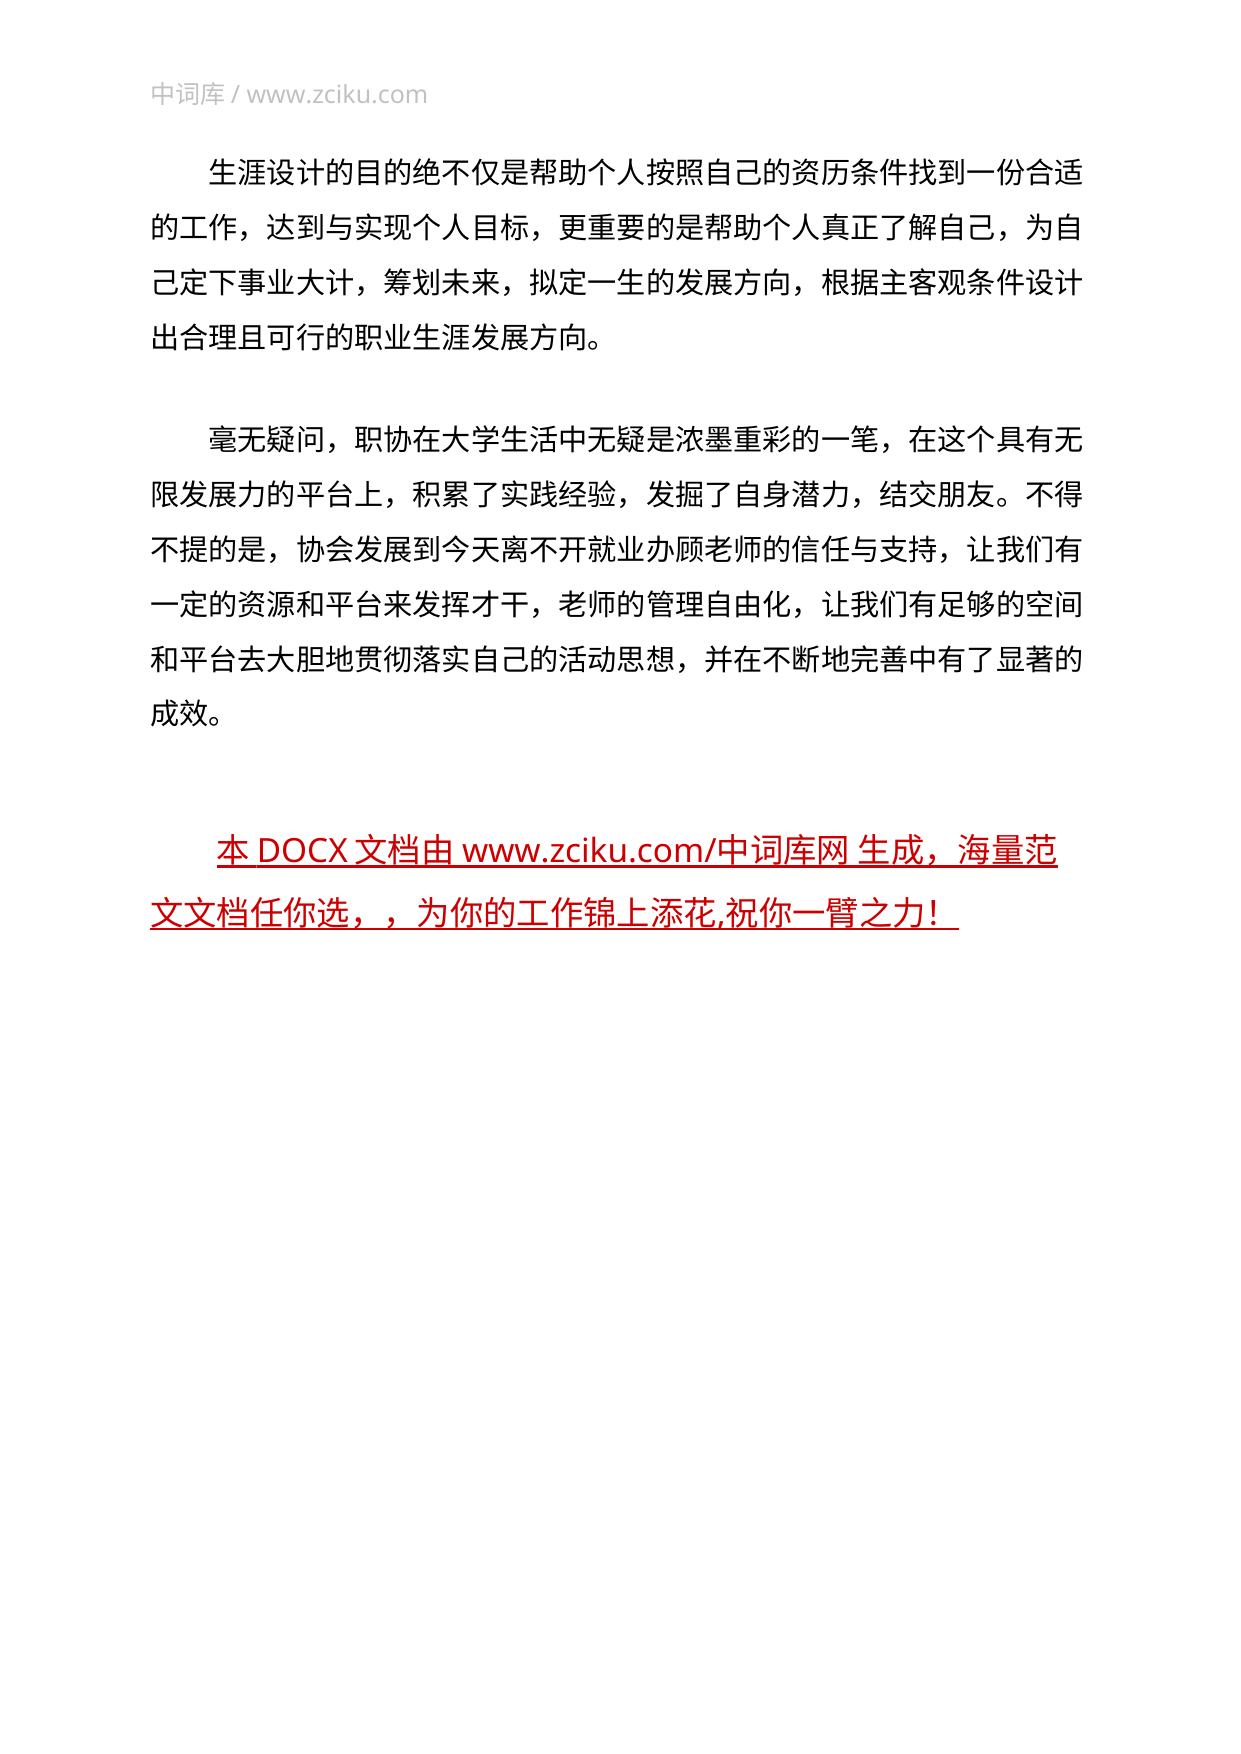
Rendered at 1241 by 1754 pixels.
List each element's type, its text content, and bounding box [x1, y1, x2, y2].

text 生涯设计的目的绝不仅是帮助个人按照自己的资历条件找到一份合适的工作，达到与实现个人目标，更重要的是帮助个人真正了解自己，为自己定下事业大计，筹划未来，拟定一生的发展方向，根据主客观条件设计出合理且可行的职业生涯发展方向。 [150, 150, 1090, 357]
text 本DOCX文档由 www.zciku.com/中词库网 生成，海量范文文档任你选，，为你的工作锦上添花,祝你一臂之力！ [150, 824, 1090, 935]
text 毫无疑问，职协在大学生活中无疑是浓墨重彩的一笔，在这个具有无限发展力的平台上，积累了实践经验，发掘了自身潜力，结交朋友。不得不提的是，协会发展到今天离不开就业办顾老师的信任与支持，让我们有一定的资源和平台来发挥才干，老师的管理自由化，让我们有足够的空间和平台去大胆地贯彻落实自己的活动思想，并在不断地完善中有了显著的成效。 [150, 416, 1090, 733]
